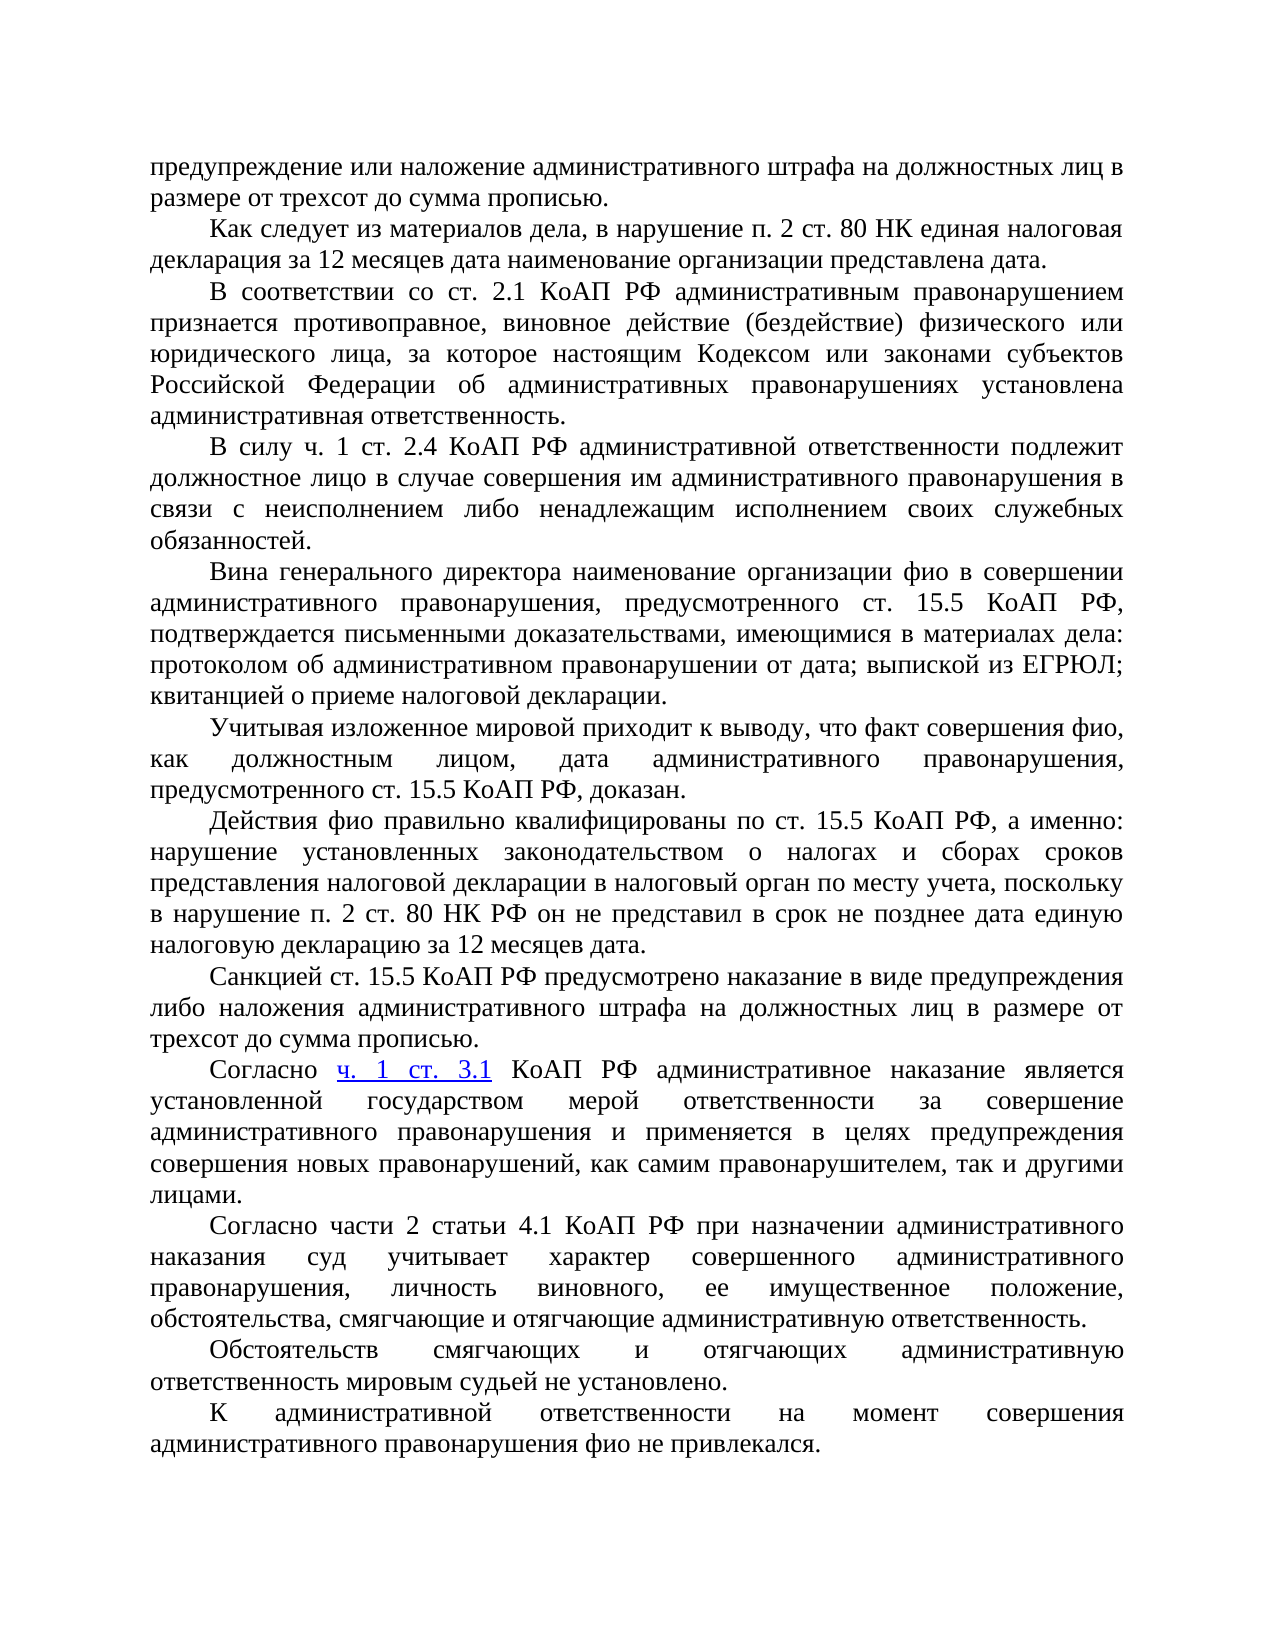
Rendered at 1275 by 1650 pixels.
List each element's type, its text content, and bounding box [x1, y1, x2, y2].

text Вина генерального директора наименование организации фио в совершении административного правонарушения, предусмотренного ст. 15.5 КоАП РФ, подтверждается письменными доказательствами, имеющимися в материалах дела: протоколом об административном правонарушении от дата; выпиской из ЕГРЮЛ; квитанцией о приеме налоговой декларации. [150, 555, 1125, 711]
text Как следует из материалов дела, в нарушение п. 2 ст. 80 НК единая налоговая декларация за 12 месяцев дата наименование организации представлена дата. [150, 212, 1125, 274]
text Действия фио правильно квалифицированы по ст. 15.5 КоАП РФ, а именно: нарушение установленных законодательством о налогах и сборах сроков представления налоговой декларации в налоговый орган по месту учета, поскольку в нарушение п. 2 ст. 80 НК РФ он не представил в срок не позднее дата единую налоговую декларацию за 12 месяцев дата. [150, 804, 1125, 960]
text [150, 150, 1125, 212]
text Учитывая изложенное мировой приходит к выводу, что факт совершения фио, как должностным лицом, дата административного правонарушения, предусмотренного ст. 15.5 КоАП РФ, доказан. [150, 711, 1125, 804]
text К административной ответственности на момент совершения административного правонарушения фио не привлекался. [150, 1396, 1125, 1458]
text Обстоятельств смягчающих и отягчающих административную ответственность мировым судьей не установлено. [150, 1333, 1125, 1396]
text Согласно ч. 1 ст. 3.1 КоАП РФ административное наказание является установленной государством мерой ответственности за совершение административного правонарушения и применяется в целях предупреждения совершения новых правонарушений, как самим правонарушителем, так и другими лицами. [150, 1053, 1125, 1209]
text Согласно части 2 статьи 4.1 КоАП РФ при назначении административного наказания суд учитывает характер совершенного административного правонарушения, личность виновного, ее имущественное положение, обстоятельства, смягчающие и отягчающие административную ответственность. [150, 1209, 1125, 1333]
text В соответствии со ст. 2.1 КоАП РФ административным правонарушением признается противоправное, виновное действие (бездействие) физического или юридического лица, за которое настоящим Кодексом или законами субъектов Российской Федерации об административных правонарушениях установлена административная ответственность. [150, 274, 1125, 430]
text В силу ч. 1 ст. 2.4 КоАП РФ административной ответственности подлежит должностное лицо в случае совершения им административного правонарушения в связи с неисполнением либо ненадлежащим исполнением своих служебных обязанностей. [150, 430, 1125, 555]
text Санкцией ст. 15.5 КоАП РФ предусмотрено наказание в виде предупреждения либо наложения административного штрафа на должностных лиц в размере от трехсот до сумма прописью. [150, 960, 1125, 1053]
